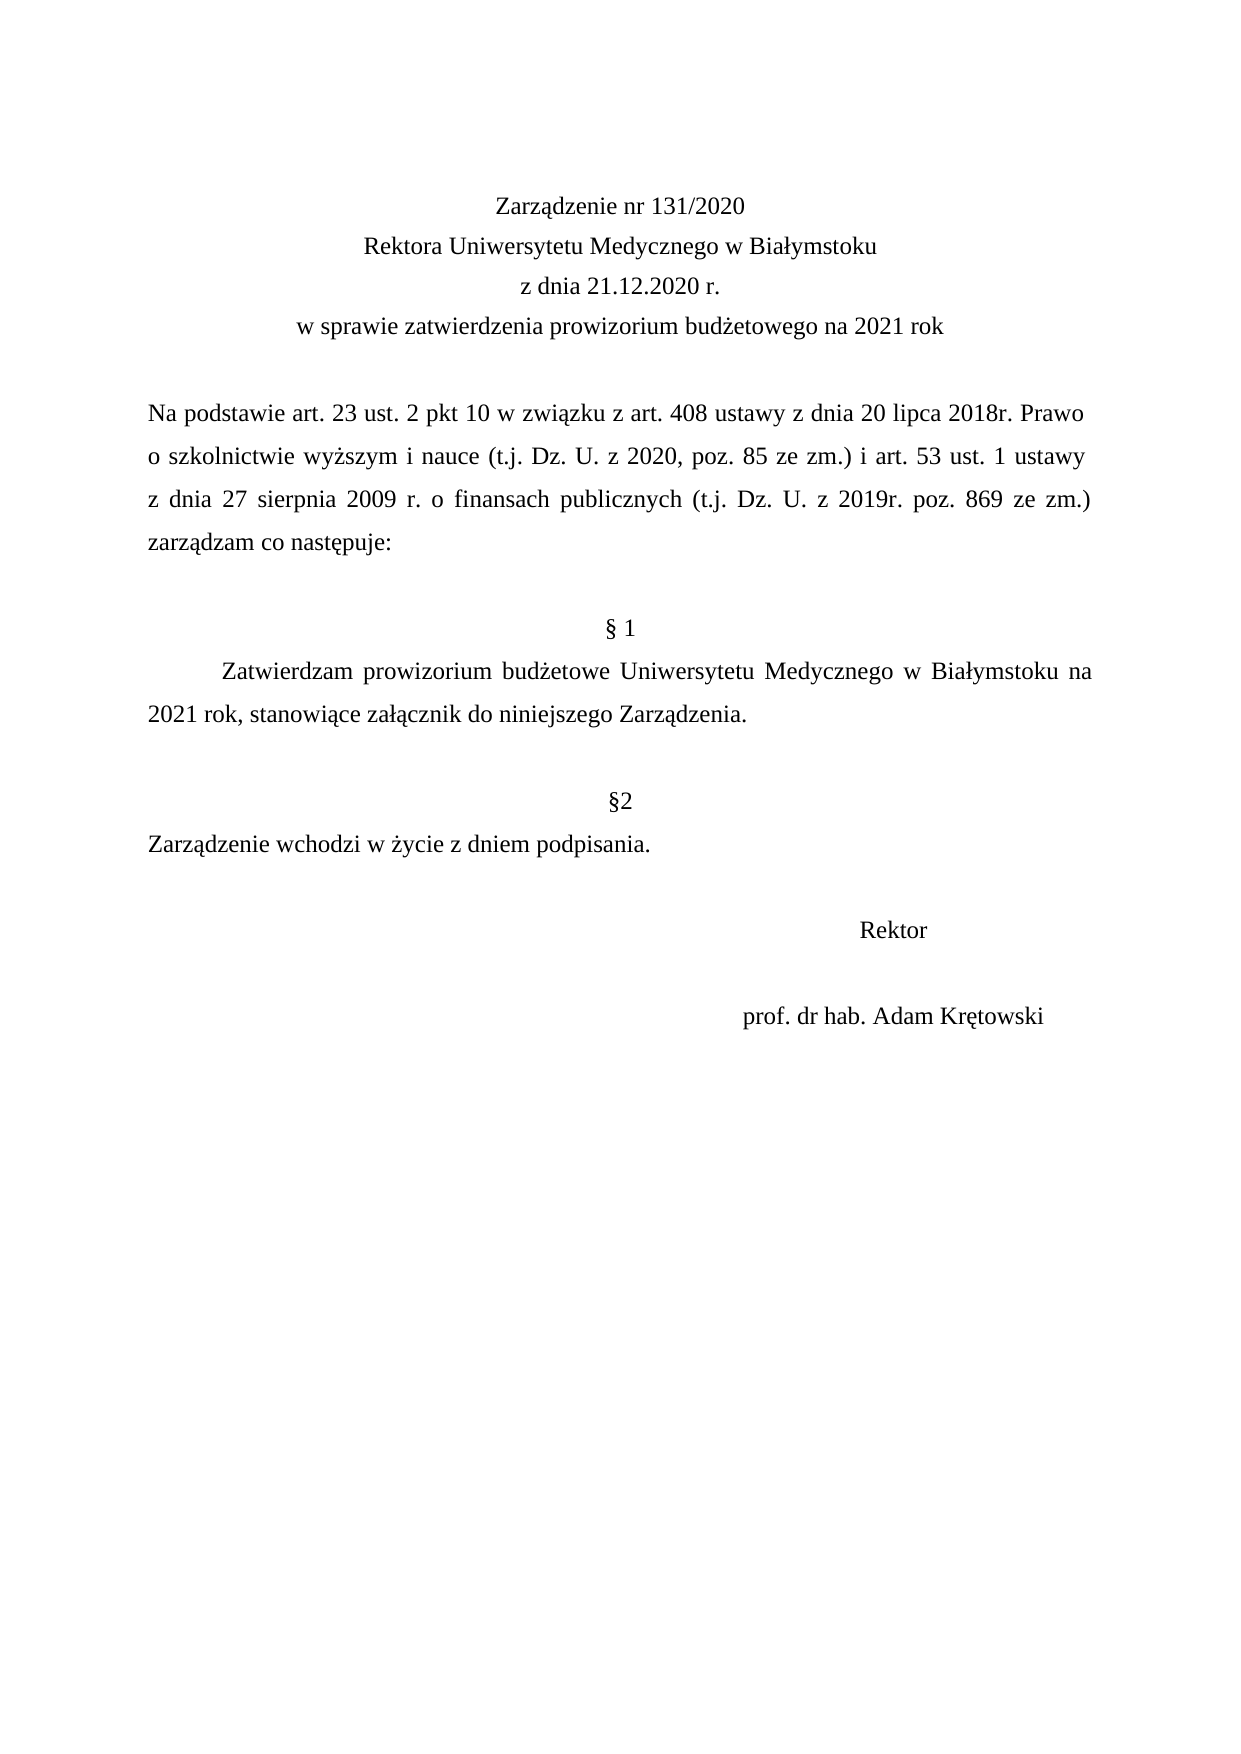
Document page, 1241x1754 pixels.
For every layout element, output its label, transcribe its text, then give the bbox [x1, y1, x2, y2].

text prof. dr hab. Adam Krętowski [694, 1001, 1093, 1030]
text § 1 [148, 613, 1093, 642]
title Zarządzenie nr 131/2020 [148, 191, 1093, 219]
text §2 [148, 786, 1093, 814]
title z dnia 21.12.2020 r. [148, 271, 1093, 300]
text w sprawie zatwierdzenia prowizorium budżetowego na 2021 rok [148, 311, 1093, 340]
text Rektor [694, 915, 1093, 944]
text Na podstawie art. 23 ust. 2 pkt 10 w związku z art. 408 ustawy z dnia 20 lipca 2018r. Prawo o szkolnictwie wyższym i nauce (t.j. Dz. U. z 2020, poz. 85 ze zm.) i art. 53 ust. 1 ustawy z dnia 27 sierpnia 2009 r. o finansach publicznych (t.j. Dz. U. z 2019r. poz. 869 ze zm.) zarządzam co następuje: [148, 398, 1093, 556]
text Zatwierdzam prowizorium budżetowe Uniwersytetu Medycznego w Białymstoku na 2021 rok, stanowiące załącznik do niniejszego Zarządzenia. [148, 656, 1093, 728]
title Rektora Uniwersytetu Medycznego w Białymstoku [148, 231, 1093, 260]
text Zarządzenie wchodzi w życie z dniem podpisania. [148, 829, 1093, 858]
